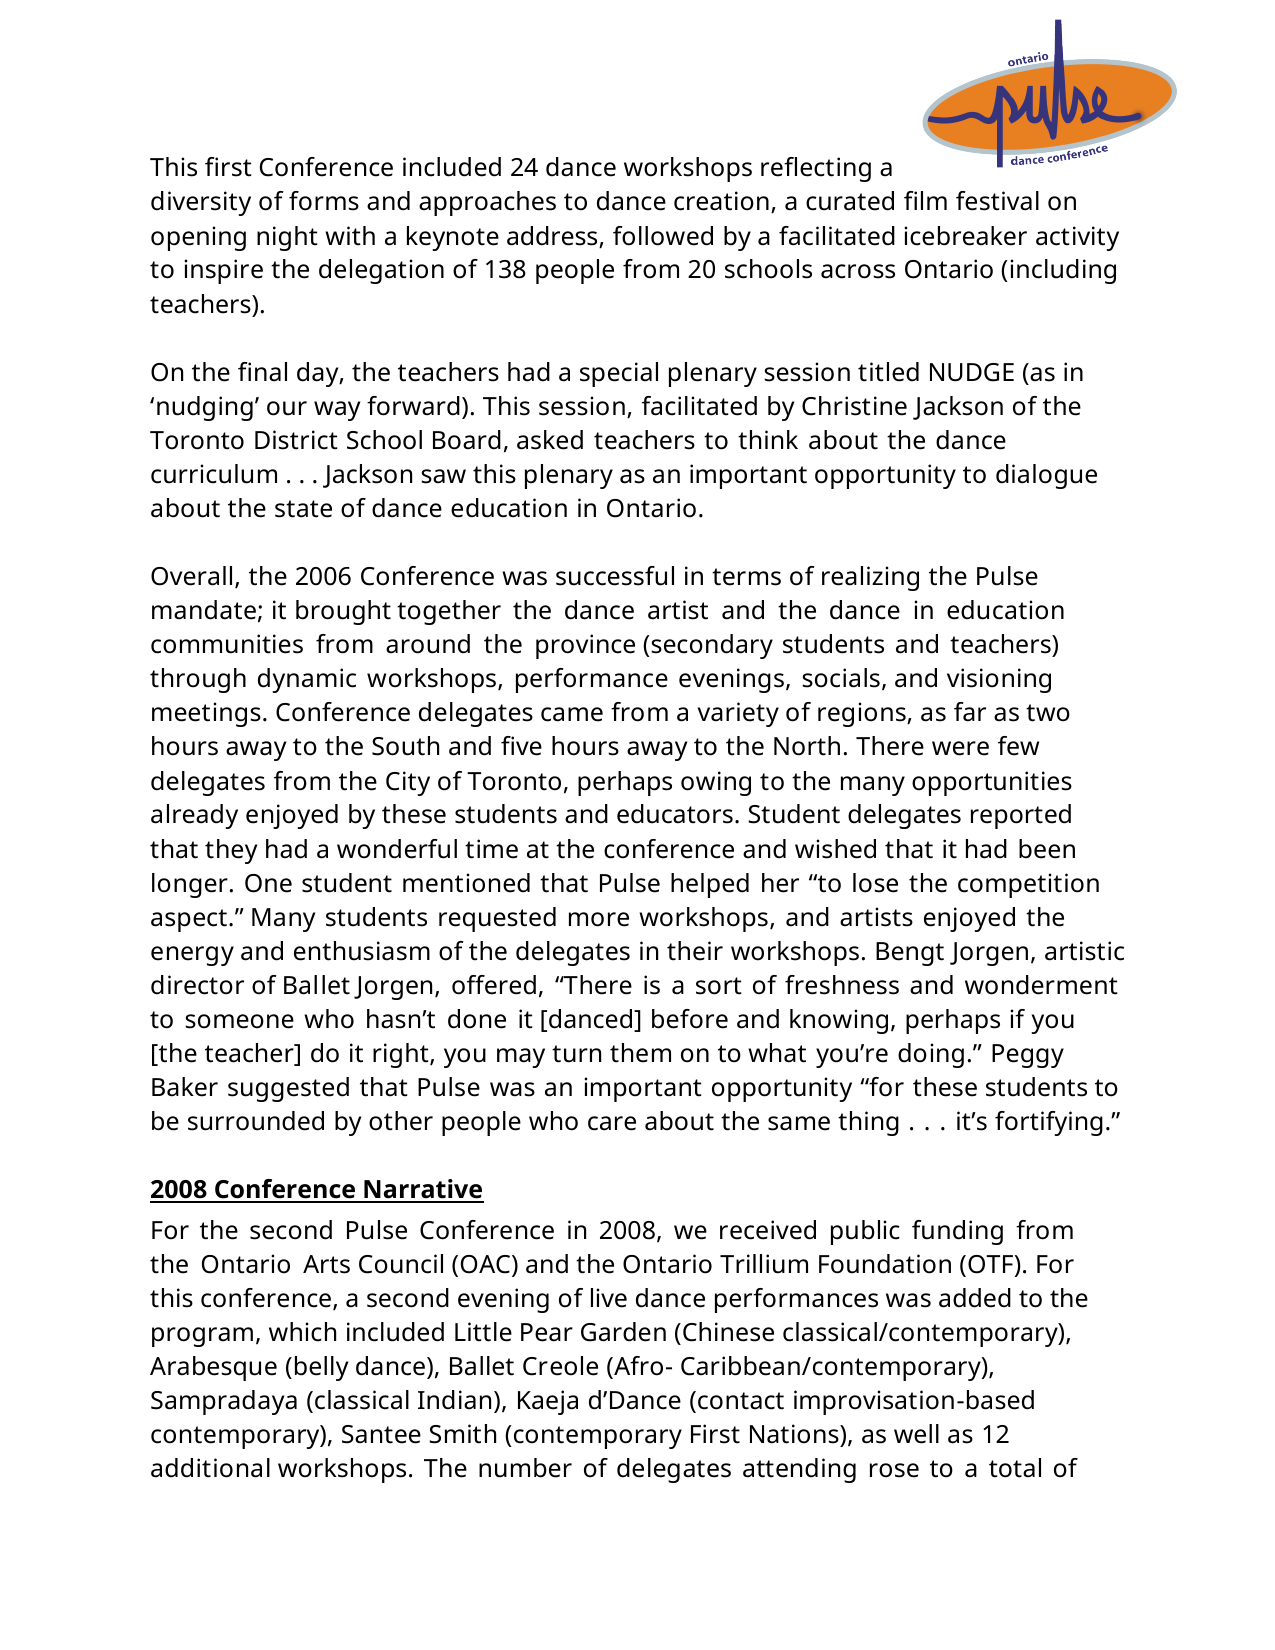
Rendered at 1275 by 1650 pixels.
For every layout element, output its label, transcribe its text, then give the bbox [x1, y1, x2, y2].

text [150, 1212, 1119, 1485]
text This first Conference included 24 dance workshops reflecting a diversity of forms and approaches to dance creation, a curated film festival on opening night with a keynote address, followed by a facilitated icebreaker activity to inspire the delegation of 138 people from 20 schools across Ontario (including teachers). [150, 150, 1125, 320]
picture [922, 19, 1182, 167]
text On the final day, the teachers had a special plenary session titled NUDGE (as in ‘nudging’ our way forward). This session, facilitated by Christine Jackson of the Toronto District School Board, asked teachers to think about the dance curriculum . . . Jackson saw this plenary as an important opportunity to dialogue about the state of dance education in Ontario. [150, 354, 1125, 525]
text Overall, the 2006 Conference was successful in terms of realizing the Pulse mandate; it brought together the dance artist and the dance in education communities from around the province (secondary students and teachers) through dynamic workshops, performance evenings, socials, and visioning meetings. Conference delegates came from a variety of regions, as far as two hours away to the South and five hours away to the North. There were few delegates from the City of Toronto, perhaps owing to the many opportunities already enjoyed by these students and educators. Student delegates reported that they had a wonderful time at the conference and wished that it had been longer. One student mentioned that Pulse helped her “to lose the competition aspect.” Many students requested more workshops, and artists enjoyed the energy and enthusiasm of the delegates in their workshops. Bengt Jorgen, artistic director of Ballet Jorgen, offered, “There is a sort of freshness and wonderment to someone who hasn’t done it [danced] before and knowing, perhaps if you [the teacher] do it right, you may turn them on to what you’re doing.” Peggy Baker suggested that Pulse was an important opportunity “for these students to be surrounded by other people who care about the same thing . . . it’s fortifying.” [150, 559, 1125, 1138]
text 2008 Conference Narrative [150, 1172, 1125, 1206]
